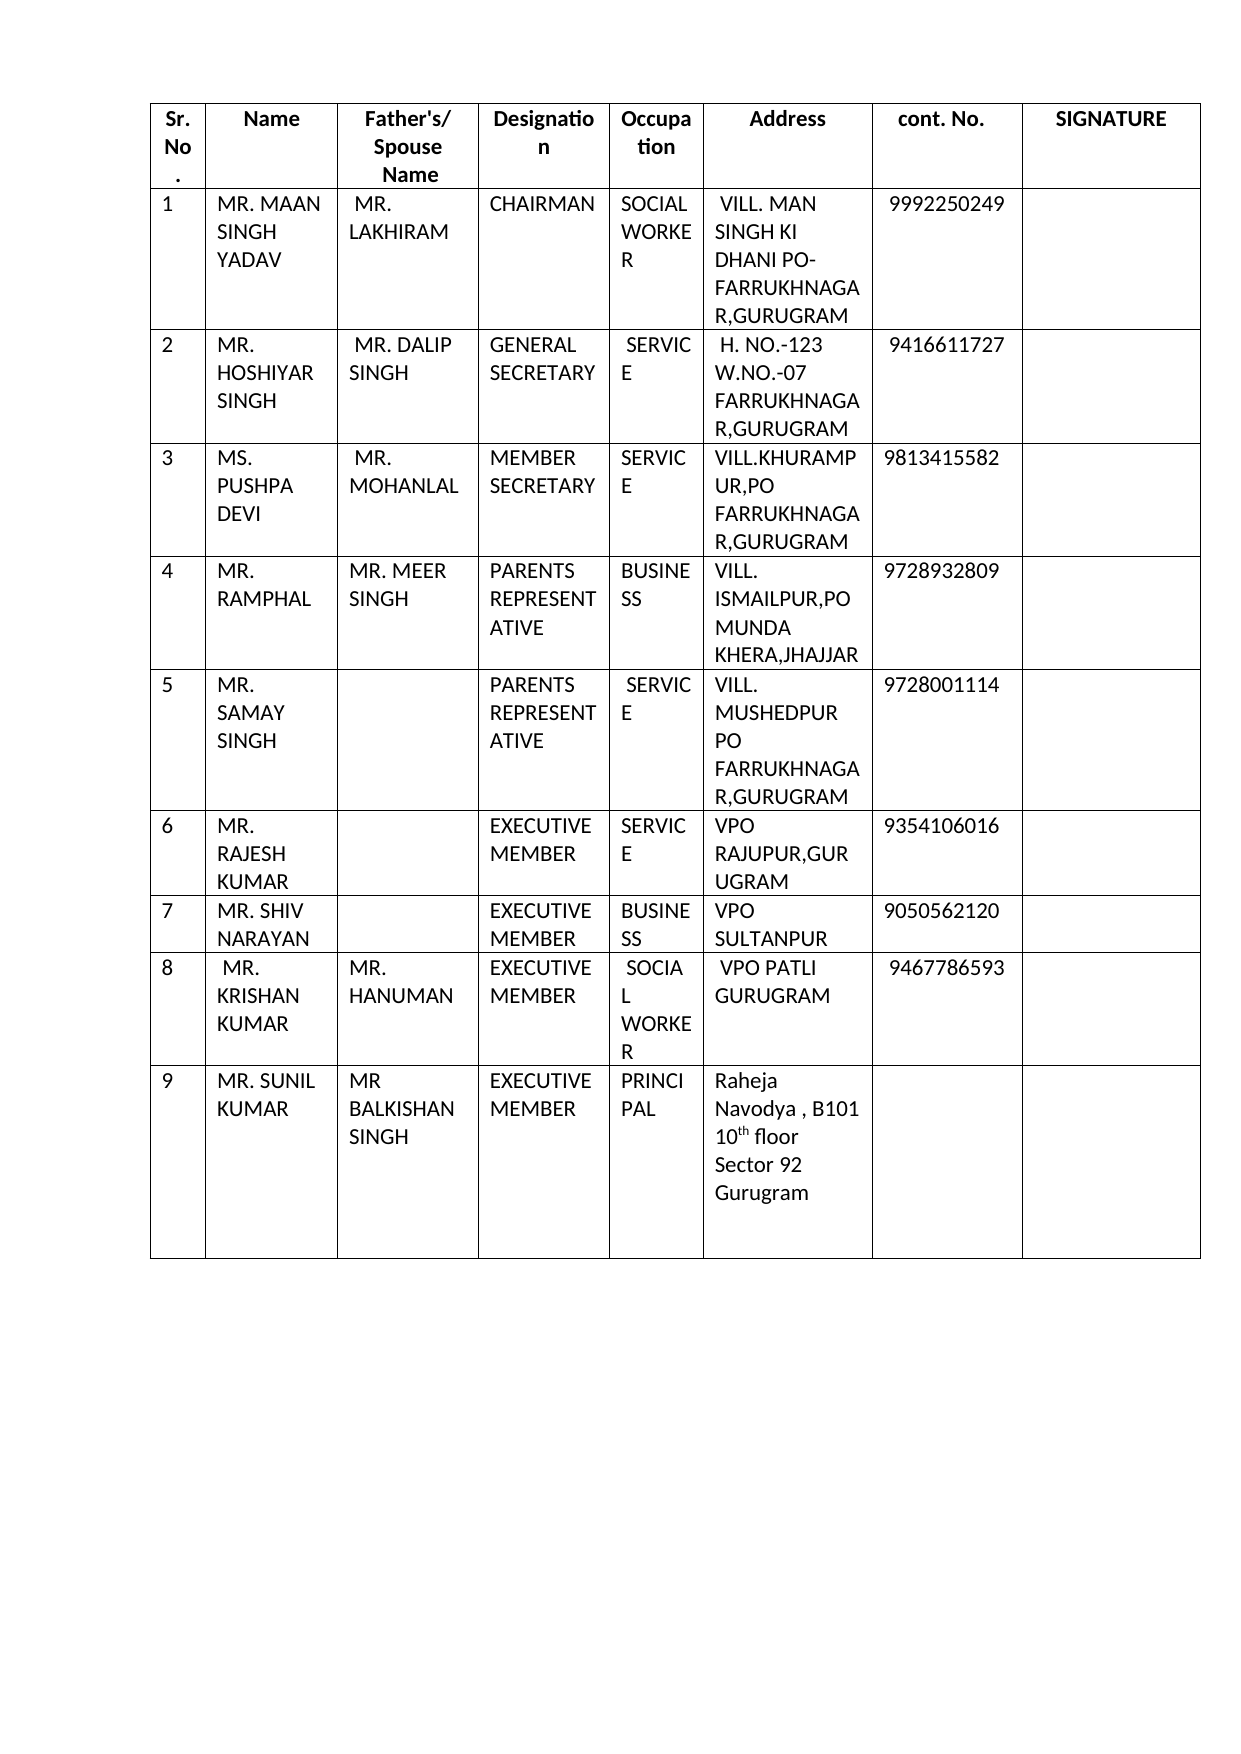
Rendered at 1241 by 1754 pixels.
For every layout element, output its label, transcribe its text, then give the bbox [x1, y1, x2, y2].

table_cell [1023, 670, 1200, 810]
table_cell SERVICE [610, 444, 703, 556]
table_cell [338, 896, 478, 952]
table_cell VILL. ISMAILPUR,PO MUNDA KHERA,JHAJJAR [704, 557, 872, 669]
table_cell [1023, 444, 1200, 556]
table_cell VILL.KHURAMPUR,PO FARRUKHNAGAR,GURUGRAM [704, 444, 872, 556]
table_cell 6 [151, 811, 205, 895]
table_header cont. No. [873, 104, 1022, 188]
table_cell MR. SHIV NARAYAN [206, 896, 337, 952]
table_cell MEMBER SECRETARY [479, 444, 609, 556]
table_cell H. NO.-123 W.NO.-07 FARRUKHNAGAR,GURUGRAM [704, 330, 872, 442]
table_cell MR. MOHANLAL [338, 444, 478, 556]
table_cell 1 [151, 189, 205, 329]
table_cell [151, 1206, 205, 1258]
table_cell [338, 811, 478, 895]
table_cell [704, 1206, 872, 1258]
table_cell MR. KRISHAN KUMAR [206, 953, 337, 1065]
table_cell MR BALKISHAN SINGH [338, 1066, 478, 1206]
table_cell BUSINESS [610, 896, 703, 952]
table_cell [1023, 557, 1200, 669]
table_cell VILL. MUSHEDPUR PO FARRUKHNAGAR,GURUGRAM [704, 670, 872, 810]
table_cell MR. RAJESH KUMAR [206, 811, 337, 895]
table_cell [338, 670, 478, 810]
table_cell SERVICE [610, 811, 703, 895]
table_header Name [206, 104, 337, 188]
table_cell SERVICE [610, 670, 703, 810]
table_cell GENERAL SECRETARY [479, 330, 609, 442]
table_header Designation [479, 104, 609, 188]
table_cell [873, 1066, 1022, 1206]
table_cell 9992250249 [873, 189, 1022, 329]
table_cell VILL. MAN SINGH KI DHANI PO-FARRUKHNAGAR,GURUGRAM [704, 189, 872, 329]
table_cell MR. DALIP SINGH [338, 330, 478, 442]
table_cell BUSINESS [610, 557, 703, 669]
table_cell 2 [151, 330, 205, 442]
table_cell 9728932809 [873, 557, 1022, 669]
table_cell EXECUTIVE MEMBER [479, 896, 609, 952]
table_cell VPO SULTANPUR [704, 896, 872, 952]
table_cell Raheja Navodya , B101 10th floor Sector 92 Gurugram [704, 1066, 872, 1206]
table_cell 9050562120 [873, 896, 1022, 952]
table_cell MR. HOSHIYAR SINGH [206, 330, 337, 442]
table_cell VPO RAJUPUR,GURUGRAM [704, 811, 872, 895]
table_cell SERVICE [610, 330, 703, 442]
table_cell 7 [151, 896, 205, 952]
table_cell MR. HANUMAN [338, 953, 478, 1065]
table_cell EXECUTIVE MEMBER [479, 953, 609, 1065]
table_cell MR. MAAN SINGH YADAV [206, 189, 337, 329]
table_cell EXECUTIVE MEMBER [479, 811, 609, 895]
table_cell [1023, 953, 1200, 1065]
table_cell 9 [151, 1066, 205, 1206]
table_cell [1023, 811, 1200, 895]
table_cell [1023, 896, 1200, 952]
table_cell CHAIRMAN [479, 189, 609, 329]
table_cell [338, 1206, 478, 1258]
table_cell [1023, 1066, 1200, 1206]
table_cell 9728001114 [873, 670, 1022, 810]
table_cell MS. PUSHPA DEVI [206, 444, 337, 556]
table_cell [206, 1206, 337, 1258]
table_cell 9354106016 [873, 811, 1022, 895]
table_cell [873, 1206, 1022, 1258]
table_header Father's/Spouse Name [338, 104, 478, 188]
table_cell MR. SAMAY SINGH [206, 670, 337, 810]
table_cell SOCIAL WORKER [610, 189, 703, 329]
table_cell [1023, 189, 1200, 329]
table_header Address [704, 104, 872, 188]
table_cell 4 [151, 557, 205, 669]
table_header SIGNATURE [1023, 104, 1200, 188]
table_cell PARENTS REPRESENTATIVE [479, 670, 609, 810]
table_cell PRINCIPAL [610, 1066, 703, 1206]
table_cell 9416611727 [873, 330, 1022, 442]
table_cell EXECUTIVE MEMBER [479, 1066, 609, 1206]
table_header Occupation [610, 104, 703, 188]
table_cell 9813415582 [873, 444, 1022, 556]
table_cell [479, 1206, 609, 1258]
table_cell MR. LAKHIRAM [338, 189, 478, 329]
table_cell [1023, 330, 1200, 442]
table_cell SOCIAL WORKER [610, 953, 703, 1065]
table_cell 9467786593 [873, 953, 1022, 1065]
table_header Sr. No. [151, 104, 205, 188]
table_cell MR. SUNIL KUMAR [206, 1066, 337, 1206]
table_cell 8 [151, 953, 205, 1065]
table_cell 3 [151, 444, 205, 556]
table_cell [1023, 1206, 1200, 1258]
table_cell PARENTS REPRESENTATIVE [479, 557, 609, 669]
table_cell MR. MEER SINGH [338, 557, 478, 669]
table_cell [610, 1206, 703, 1258]
table_cell MR. RAMPHAL [206, 557, 337, 669]
table_cell 5 [151, 670, 205, 810]
table_cell VPO PATLI GURUGRAM [704, 953, 872, 1065]
